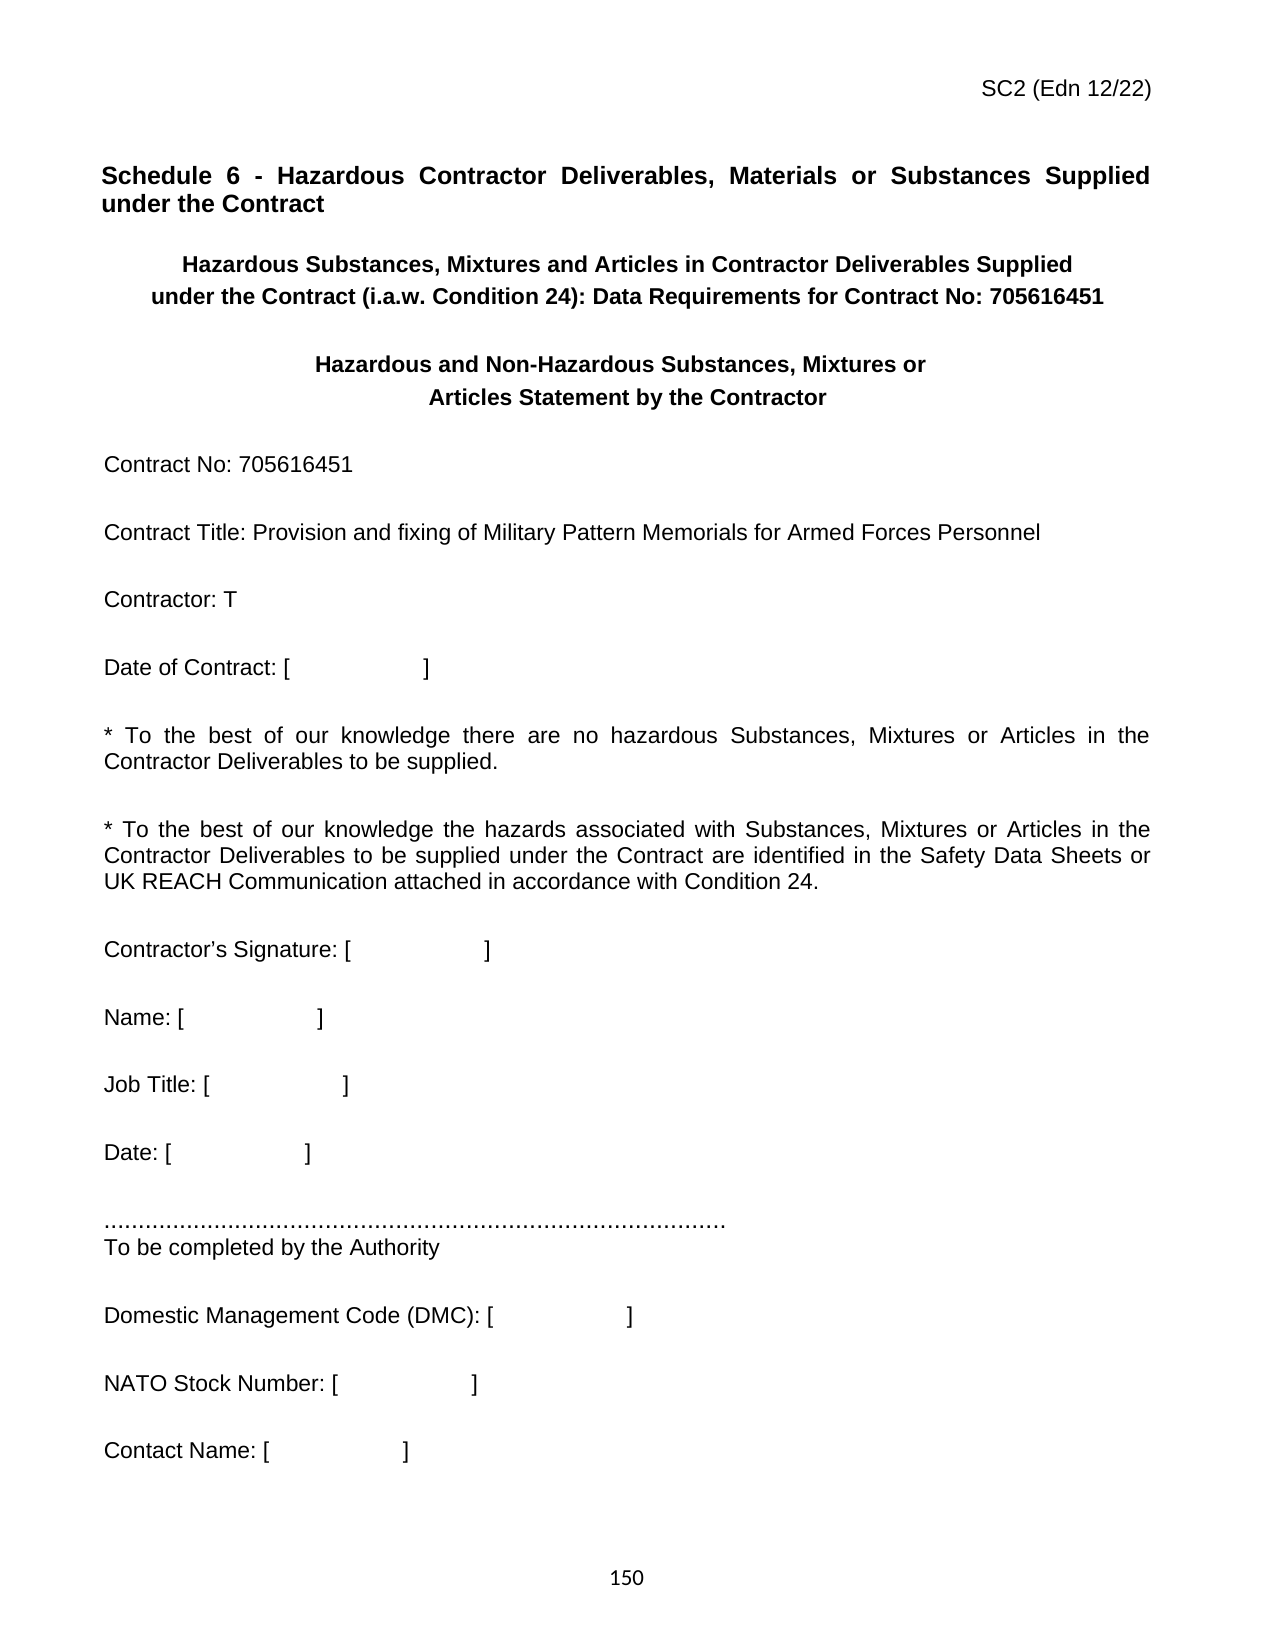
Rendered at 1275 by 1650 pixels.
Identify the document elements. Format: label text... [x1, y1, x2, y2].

text Date: [ ] [103, 1139, 1152, 1165]
text Name: [ ] [103, 1003, 1152, 1030]
text Hazardous Substances, Mixtures and Articles in Contractor Deliverables Supplied [103, 251, 1152, 277]
text Hazardous and Non-Hazardous Substances, Mixtures or [89, 351, 1152, 377]
text * To the best of our knowledge the hazards associated with Substances, Mixtures or Articles in the Contractor Deliverables to be supplied under the Contract are identified in the Safety Data Sheets or UK REACH Communication attached in accordance with Condition 24. [103, 816, 1152, 894]
text NATO Stock Number: [ ] [103, 1369, 1152, 1396]
subtitle Schedule 6 - Hazardous Contractor Deliverables, Materials or Substances Supplied under the Contract [101, 161, 1152, 218]
text Date of Contract: [ ] [103, 654, 1152, 680]
text Contractor: T [103, 586, 1152, 613]
text To be completed by the Authority [103, 1234, 1152, 1261]
text under the Contract (i.a.w. Condition 24): Data Requirements for Contract No: 705616451 [103, 283, 1152, 310]
text Contractor’s Signature: [ ] [103, 936, 1152, 962]
text Domestic Management Code (DMC): [ ] [103, 1302, 1152, 1328]
text * To the best of our knowledge there are no hazardous Substances, Mixtures or Articles in the Contractor Deliverables to be supplied. [103, 722, 1152, 774]
text Contract No: 705616451 [103, 451, 1152, 477]
text Contact Name: [ ] [103, 1437, 1152, 1463]
text Articles Statement by the Contractor [103, 383, 1152, 410]
text Contract Title: Provision and fixing of Military Pattern Memorials for Armed Forces Personnel [103, 519, 1152, 545]
text Job Title: [ ] [103, 1071, 1152, 1097]
